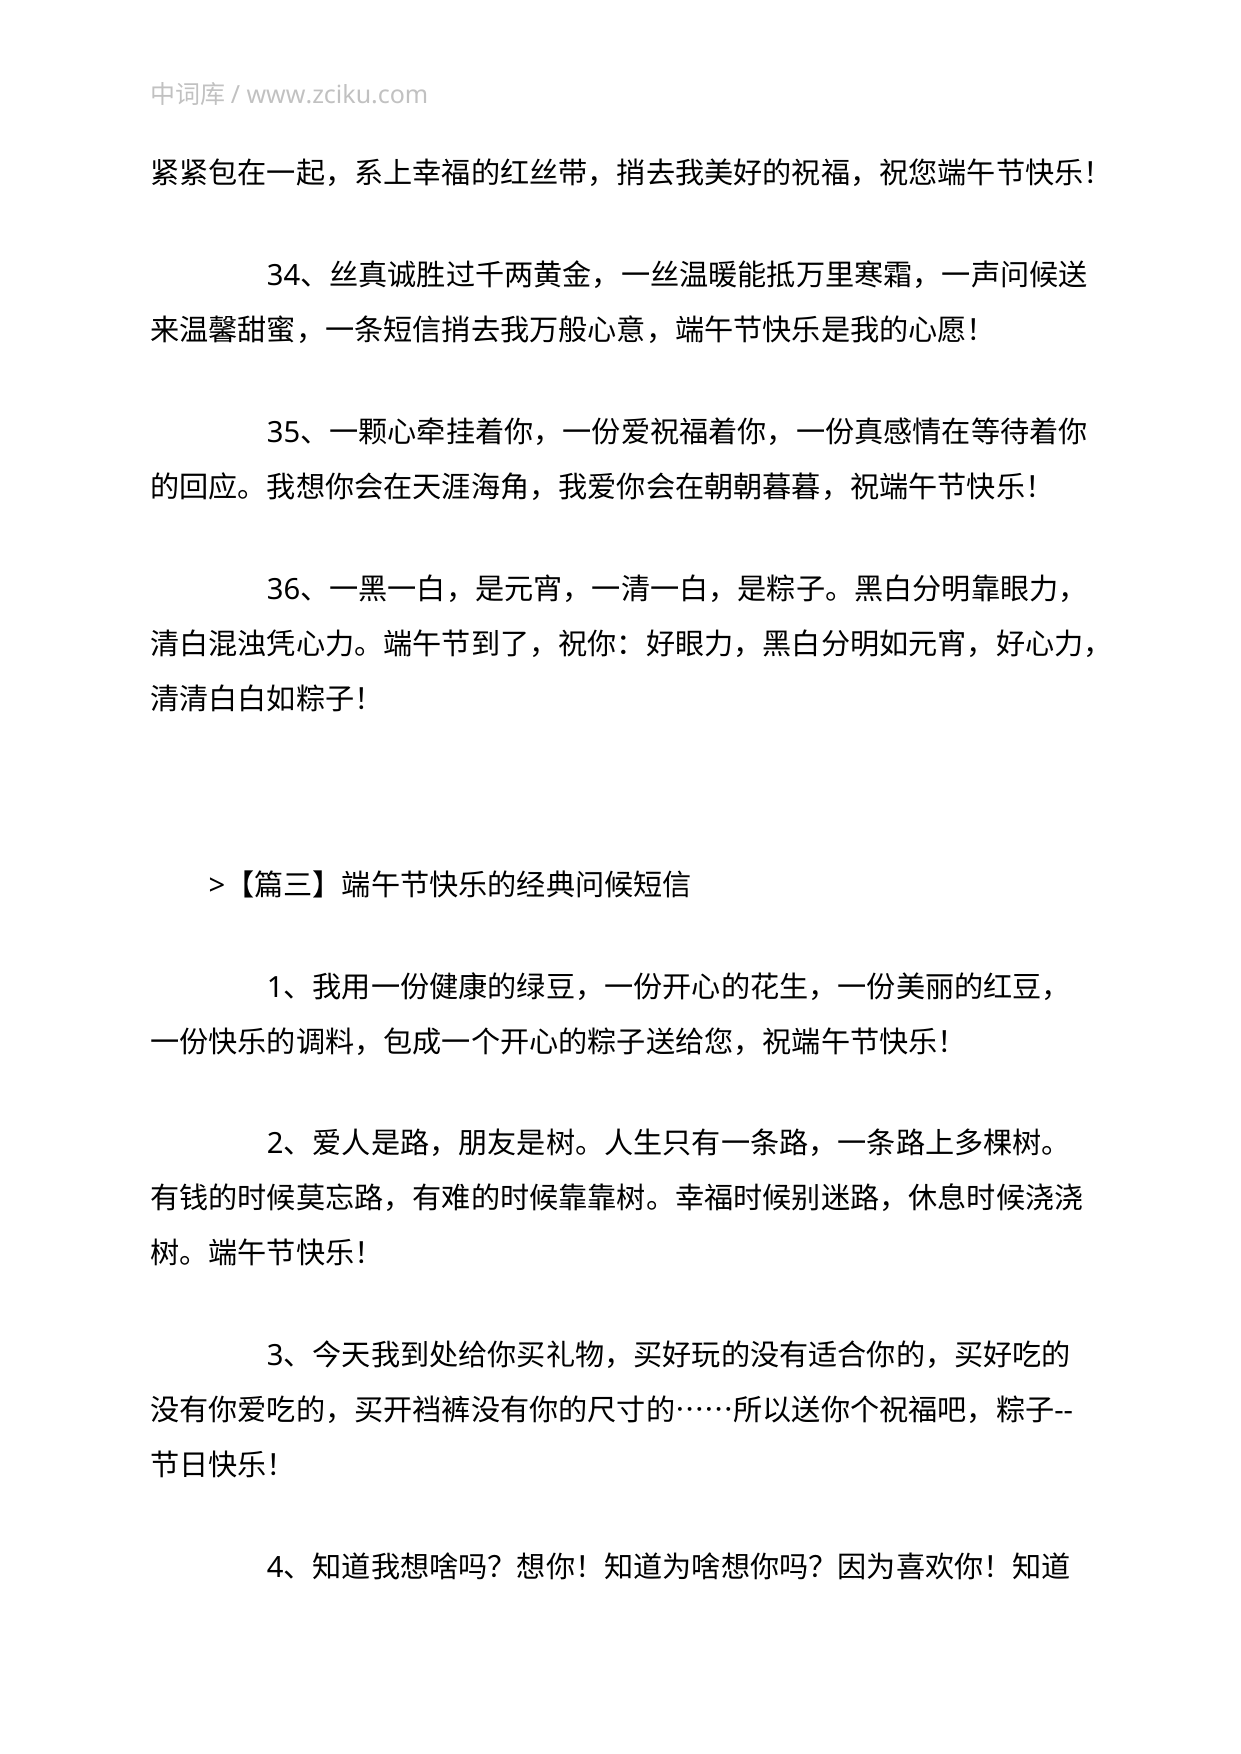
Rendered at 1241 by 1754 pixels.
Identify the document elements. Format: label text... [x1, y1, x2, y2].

text 3、今天我到处给你买礼物，买好玩的没有适合你的，买好吃的没有你爱吃的，买开裆裤没有你的尺寸的……所以送你个祝福吧，粽子--节日快乐！ [150, 1332, 1090, 1484]
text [150, 1543, 1090, 1586]
text >【篇三】端午节快乐的经典问候短信 [150, 861, 1090, 903]
text 34、丝真诚胜过千两黄金，一丝温暖能抵万里寒霜，一声问候送来温馨甜蜜，一条短信捎去我万般心意，端午节快乐是我的心愿！ [150, 252, 1090, 349]
text 36、一黑一白，是元宵，一清一白，是粽子。黑白分明靠眼力，清白混浊凭心力。端午节到了，祝你：好眼力，黑白分明如元宵，好心力，清清白白如粽子！ [150, 565, 1090, 717]
text 35、一颗心牵挂着你，一份爱祝福着你，一份真感情在等待着你的回应。我想你会在天涯海角，我爱你会在朝朝暮暮，祝端午节快乐！ [150, 408, 1090, 506]
text 2、爱人是路，朋友是树。人生只有一条路，一条路上多棵树。有钱的时候莫忘路，有难的时候靠靠树。幸福时候别迷路，休息时候浇浇树。端午节快乐！ [150, 1120, 1090, 1272]
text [150, 150, 1090, 192]
text 1、我用一份健康的绿豆，一份开心的花生，一份美丽的红豆，一份快乐的调料，包成一个开心的粽子送给您，祝端午节快乐！ [150, 963, 1090, 1060]
